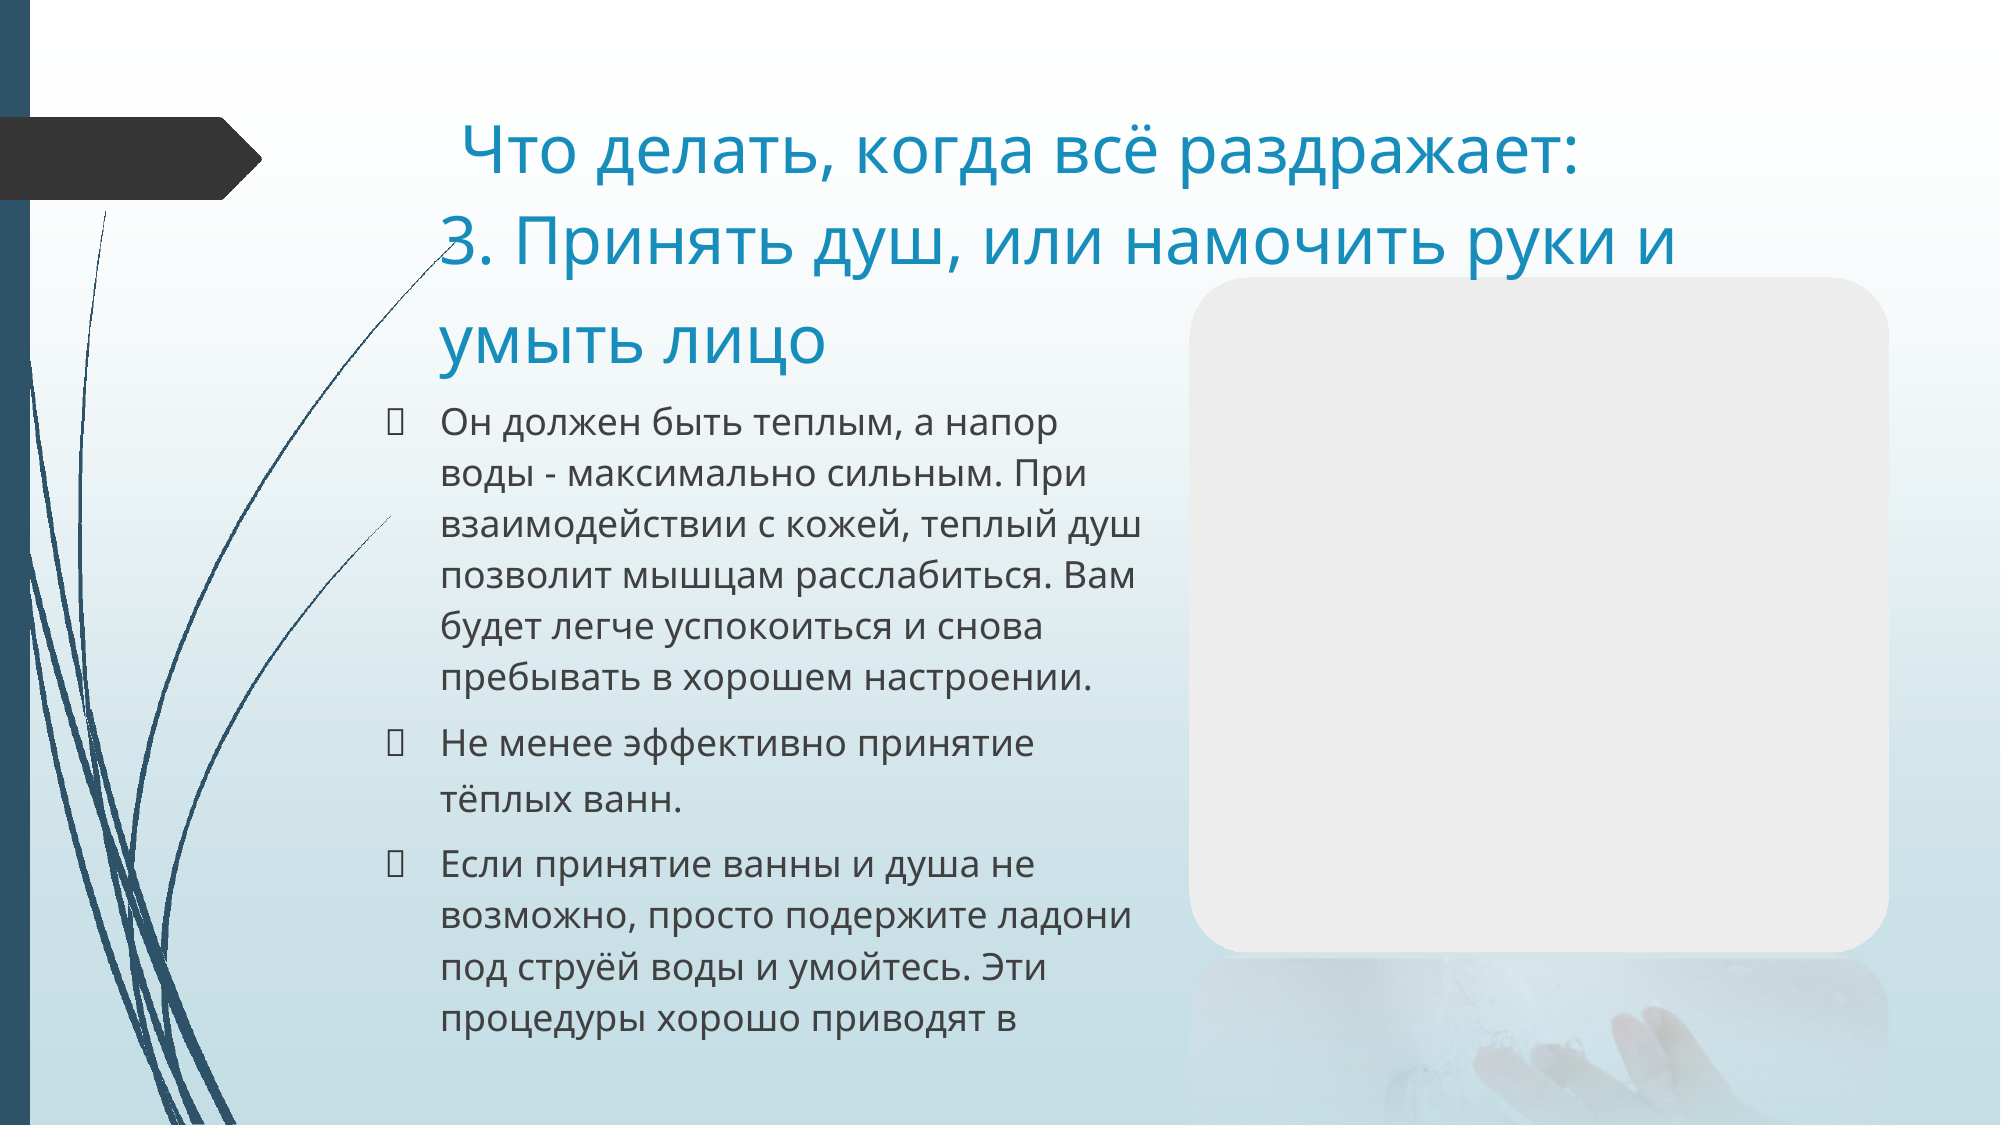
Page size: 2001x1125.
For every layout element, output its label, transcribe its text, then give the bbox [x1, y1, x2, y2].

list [384, 838, 1158, 1042]
list Не менее эффективно принятие тёплых ванн. [384, 716, 1073, 823]
list Он должен быть теплым, а напор воды - максимально сильным. При взаимодействии с кожей, теплый душ позволит мышцам расслабиться. Вам будет легче успокоиться и снова пребывать в хорошем настроении. [384, 395, 1156, 701]
text 3. Принять душ, или намочить руки и умыть лицо [439, 193, 1871, 383]
picture [0, 0, 2001, 1125]
text Что делать, когда всё раздражает: [150, 102, 1892, 193]
